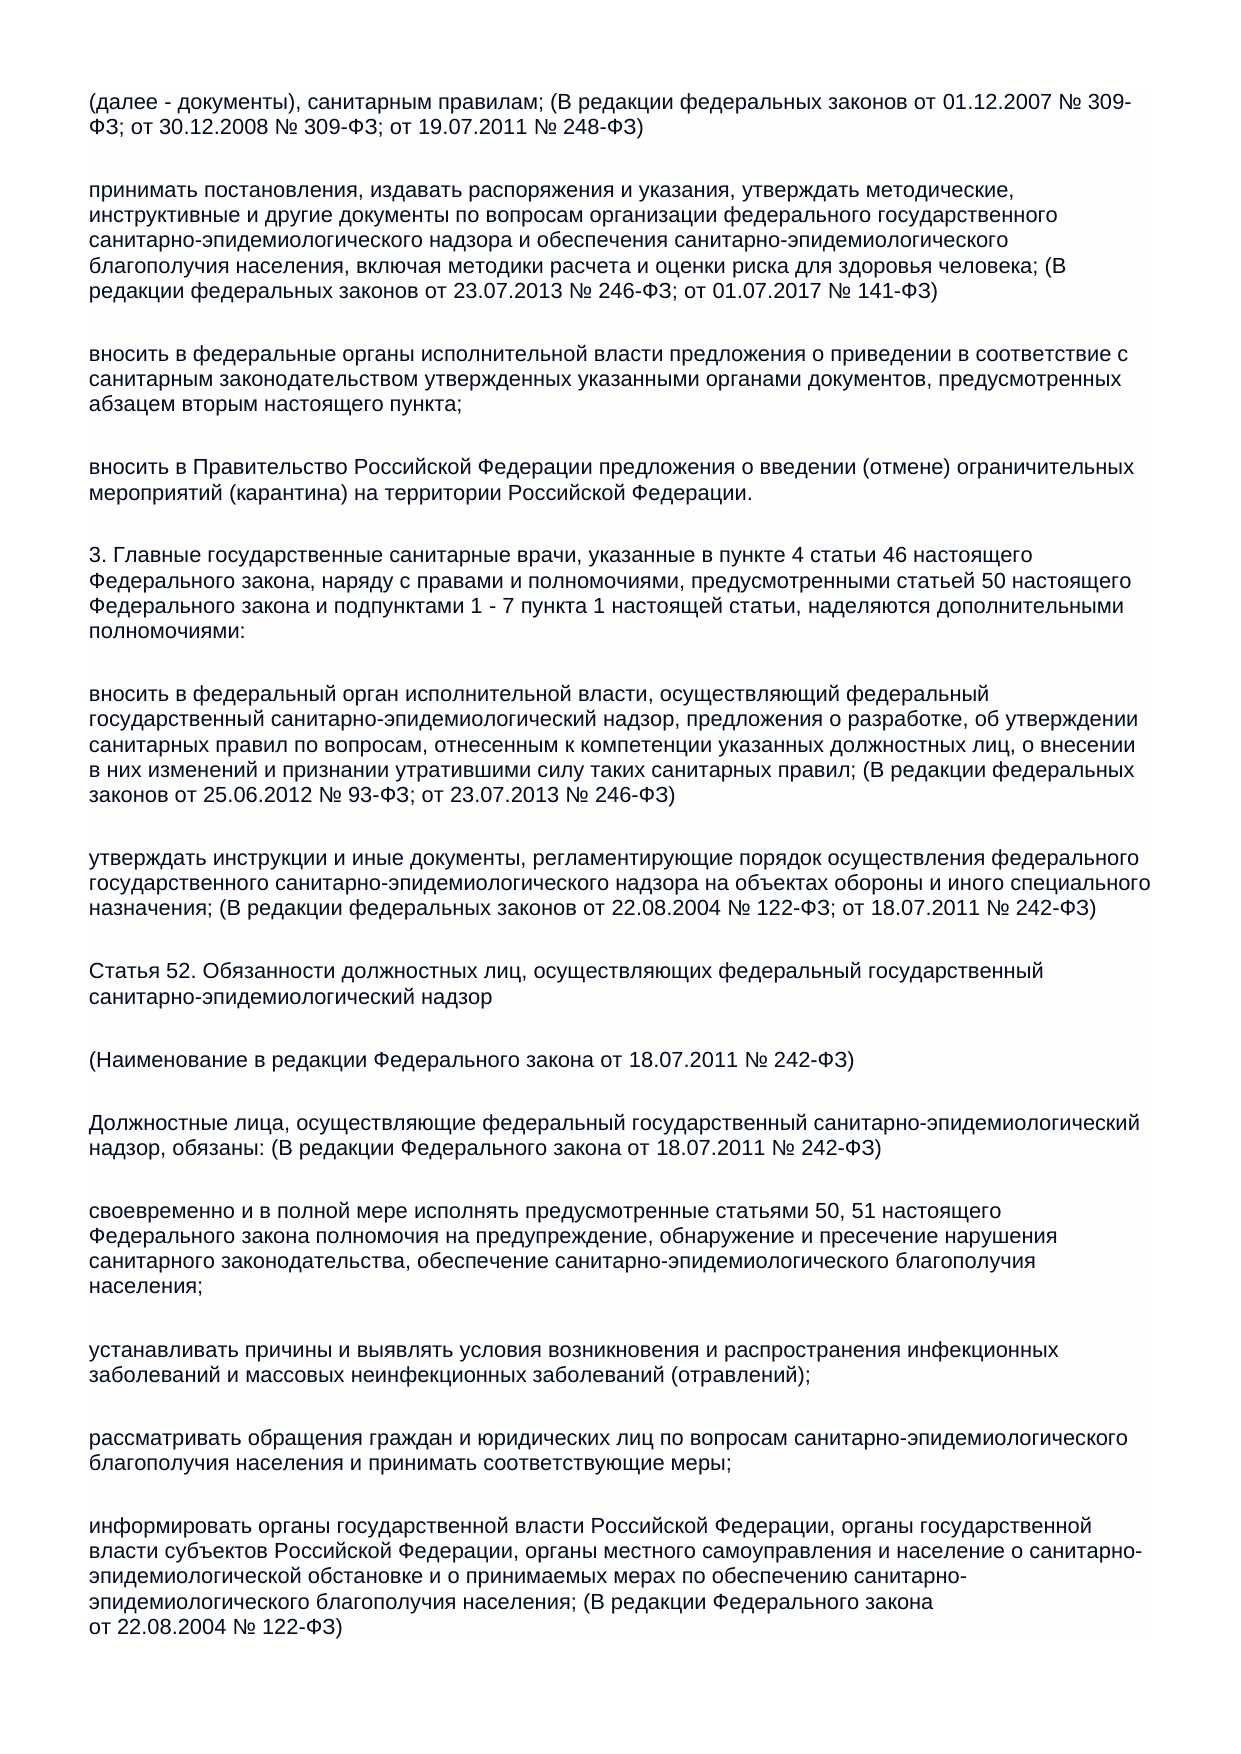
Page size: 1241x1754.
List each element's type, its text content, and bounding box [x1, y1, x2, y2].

text Статья 52. Обязанности должностных лиц, осуществляющих федеральный государственный санитарно-эпидемиологический надзор [89, 958, 1152, 1009]
text информировать органы государственной власти Российской Федерации, органы государственной власти субъектов Российской Федерации, органы местного самоуправления и население о санитарно-эпидемиологической обстановке и о принимаемых мерах по обеспечению санитарно-эпидемиологического благополучия населения; (В редакции Федерального закона от 22.08.2004 № 122-ФЗ) [89, 1513, 1152, 1639]
text устанавливать причины и выявлять условия возникновения и распространения инфекционных заболеваний и массовых неинфекционных заболеваний (отравлений); [89, 1336, 1152, 1387]
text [89, 89, 1152, 139]
text вносить в федеральные органы исполнительной власти предложения о приведении в соответствие с санитарным законодательством утвержденных указанными органами документов, предусмотренных абзацем вторым настоящего пункта; [89, 341, 1152, 416]
text (Наименование в редакции Федерального закона от 18.07.2011 № 242-ФЗ) [89, 1047, 1152, 1072]
text вносить в Правительство Российской Федерации предложения о введении (отмене) ограничительных мероприятий (карантина) на территории Российской Федерации. [89, 454, 1152, 504]
text 3. Главные государственные санитарные врачи, указанные в пункте 4 статьи 46 настоящего Федерального закона, наряду с правами и полномочиями, предусмотренными статьей 50 настоящего Федерального закона и подпунктами 1 - 7 пункта 1 настоящей статьи, наделяются дополнительными полномочиями: [89, 542, 1152, 643]
text своевременно и в полной мере исполнять предусмотренные статьями 50, 51 настоящего Федерального закона полномочия на предупреждение, обнаружение и пресечение нарушения санитарного законодательства, обеспечение санитарно-эпидемиологического благополучия населения; [89, 1198, 1152, 1299]
text вносить в федеральный орган исполнительной власти, осуществляющий федеральный государственный санитарно-эпидемиологический надзор, предложения о разработке, об утверждении санитарных правил по вопросам, отнесенным к компетенции указанных должностных лиц, о внесении в них изменений и признании утратившими силу таких санитарных правил; (В редакции федеральных законов от 25.06.2012 № 93-ФЗ; от 23.07.2013 № 246-ФЗ) [89, 681, 1152, 807]
text утверждать инструкции и иные документы, регламентирующие порядок осуществления федерального государственного санитарно-эпидемиологического надзора на объектах обороны и иного специального назначения; (В редакции федеральных законов от 22.08.2004 № 122-ФЗ; от 18.07.2011 № 242-ФЗ) [89, 845, 1152, 921]
text принимать постановления, издавать распоряжения и указания, утверждать методические, инструктивные и другие документы по вопросам организации федерального государственного санитарно-эпидемиологического надзора и обеспечения санитарно-эпидемиологического благополучия населения, включая методики расчета и оценки риска для здоровья человека; (В редакции федеральных законов от 23.07.2013 № 246-ФЗ; от 01.07.2017 № 141-ФЗ) [89, 177, 1152, 303]
text рассматривать обращения граждан и юридических лиц по вопросам санитарно-эпидемиологического благополучия населения и принимать соответствующие меры; [89, 1425, 1152, 1475]
text Должностные лица, осуществляющие федеральный государственный санитарно-эпидемиологический надзор, обязаны: (В редакции Федерального закона от 18.07.2011 № 242-ФЗ) [89, 1109, 1152, 1160]
